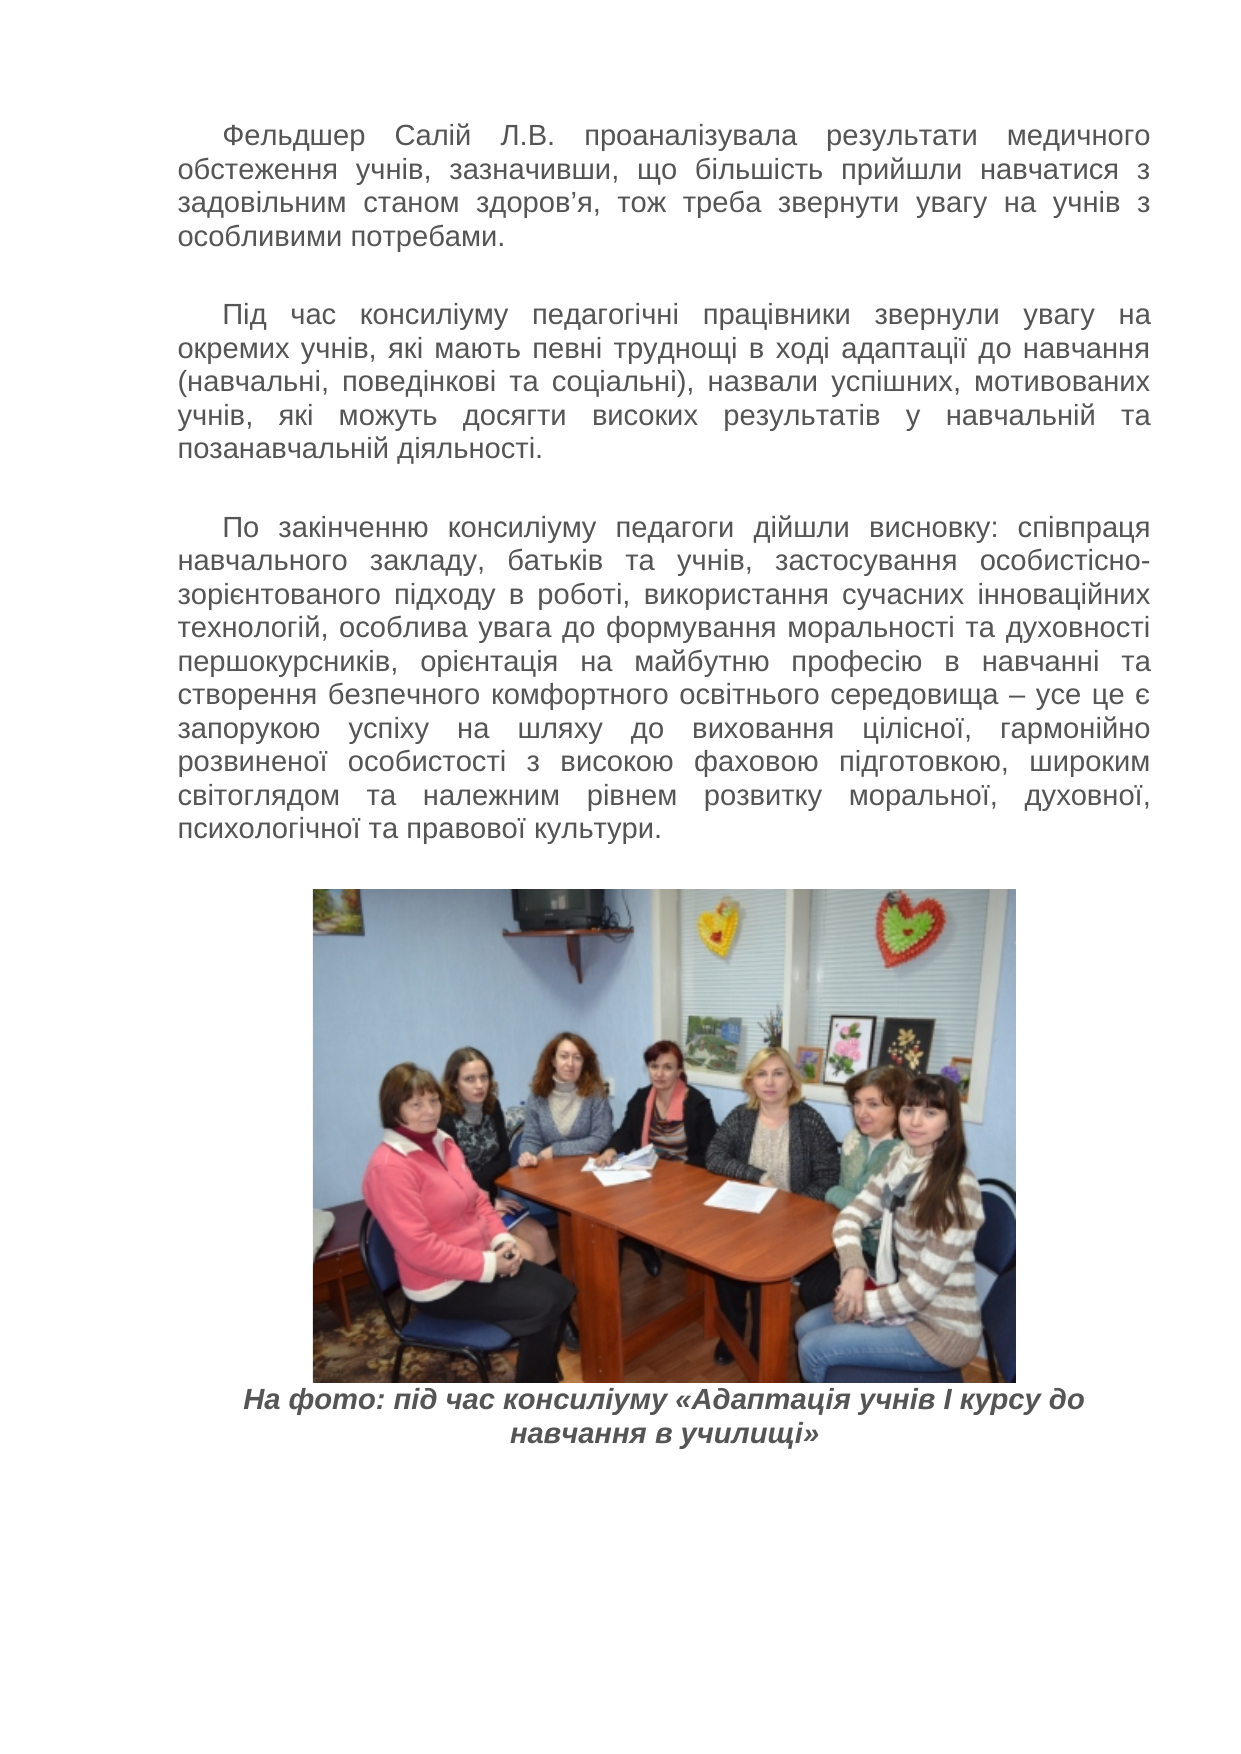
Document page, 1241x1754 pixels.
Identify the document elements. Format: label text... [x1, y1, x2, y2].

text Під час консиліуму педагогічні працівники звернули увагу на окремих учнів, які мають певні труднощі в ході адаптації до навчання (навчальні, поведінкові та соціальні), назвали успішних, мотивованих учнів, які можуть досягти високих результатів у навчальній та позанавчальній діяльності. [177, 297, 1152, 465]
text Фельдшер Салій Л.В. проаналізувала результати медичного обстеження учнів, зазначивши, що більшість прийшли навчатися з задовільним станом здоров’я, тож треба звернути увагу на учнів з особливими потребами. [177, 118, 1152, 252]
text На фото: під час консиліуму «Адаптація учнів І курсу до навчання в училищі» [177, 1382, 1152, 1449]
picture [312, 889, 1016, 1383]
text По закінченню консиліуму педагоги дійшли висновку: співпраця навчального закладу, батьків та учнів, застосування особистісно- зорієнтованого підходу в роботі, використання сучасних інноваційних технологій, особлива увага до формування моральності та духовності першокурсників, орієнтація на майбутню професію в навчанні та створення безпечного комфортного освітнього середовища – усе це є запорукою успіху на шляху до виховання цілісної, гармонійно розвиненої особистості з високою фаховою підготовкою, широким світоглядом та належним рівнем розвитку моральної, духовної, психологічної та правової культури. [177, 509, 1152, 845]
